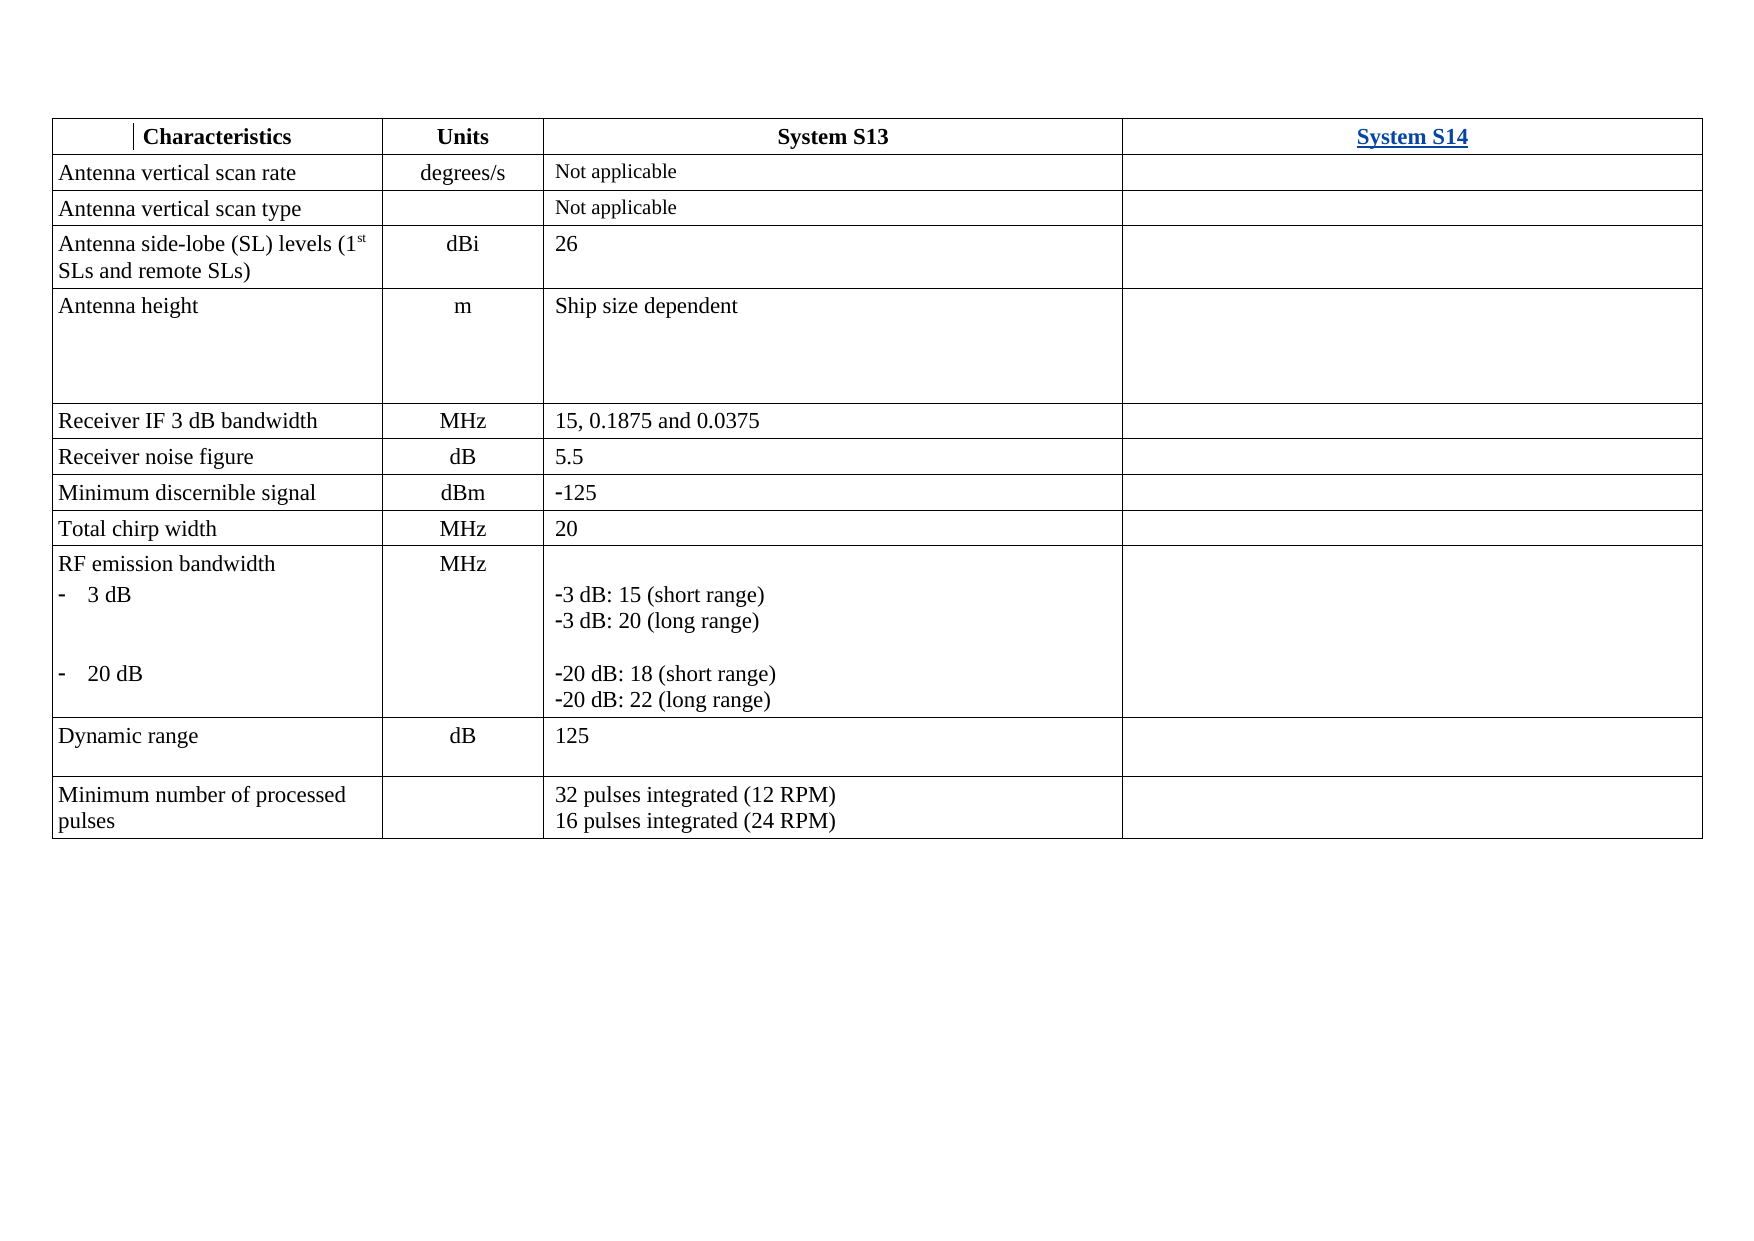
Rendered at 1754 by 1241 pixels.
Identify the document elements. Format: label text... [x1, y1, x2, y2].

table_cell Not applicable [544, 155, 1122, 189]
table_cell Ship size dependent [544, 289, 1122, 402]
table_cell 32 pulses integrated (12 RPM) 16 pulses integrated (24 RPM) [544, 777, 1122, 838]
table_cell [1123, 191, 1702, 225]
table_cell [1123, 777, 1702, 838]
table_cell 20 [544, 511, 1122, 545]
table_cell [1123, 511, 1702, 545]
table_cell Total chirp width [53, 511, 382, 545]
table_cell Receiver noise figure [53, 439, 382, 474]
table_cell 3 dB: 15 (short range) 3 dB: 20 (long range) 20 dB: 18 (short range) 20 dB: 22 (long range) [544, 546, 1122, 717]
table_header Characteristics [53, 119, 382, 154]
table_cell MHz [383, 546, 543, 717]
table_cell 5.5 [544, 439, 1122, 474]
table_cell Antenna height [53, 289, 382, 402]
table_cell MHz [383, 404, 543, 438]
table_cell [383, 777, 543, 838]
table_cell [1123, 289, 1702, 402]
table_cell [383, 191, 543, 225]
table_cell 26 [544, 226, 1122, 287]
table_header System S13 [544, 119, 1122, 154]
table_cell 15, 0.1875 and 0.0375 [544, 404, 1122, 438]
table_cell [1123, 475, 1702, 509]
table_cell Antenna vertical scan type [53, 191, 382, 225]
table_cell Not applicable [544, 191, 1122, 225]
table_cell Antenna side-lobe (SL) levels (1st SLs and remote SLs) [53, 226, 382, 287]
table_cell degrees/s [383, 155, 543, 189]
table_cell [1123, 226, 1702, 287]
table_cell [1123, 404, 1702, 438]
table_cell Antenna vertical scan rate [53, 155, 382, 189]
table_cell dB [383, 439, 543, 474]
table_cell Minimum discernible signal [53, 475, 382, 509]
table_cell Dynamic range [53, 718, 382, 776]
table_cell 125 [544, 718, 1122, 776]
table_cell [1123, 155, 1702, 189]
table_cell m [383, 289, 543, 402]
table_cell [1123, 439, 1702, 474]
table_cell Minimum number of processed pulses [53, 777, 382, 838]
table_cell dBi [383, 226, 543, 287]
table_cell dB [383, 718, 543, 776]
table_cell [1123, 546, 1702, 717]
table_cell 125 [544, 475, 1122, 509]
table_cell RF emission bandwidth 3 dB 20 dB [53, 546, 382, 717]
table_cell Receiver IF 3 dB bandwidth [53, 404, 382, 438]
table_header [1123, 119, 1702, 154]
table_cell [1123, 718, 1702, 776]
table_cell dBm [383, 475, 543, 509]
table_header Units [383, 119, 543, 154]
table_cell MHz [383, 511, 543, 545]
